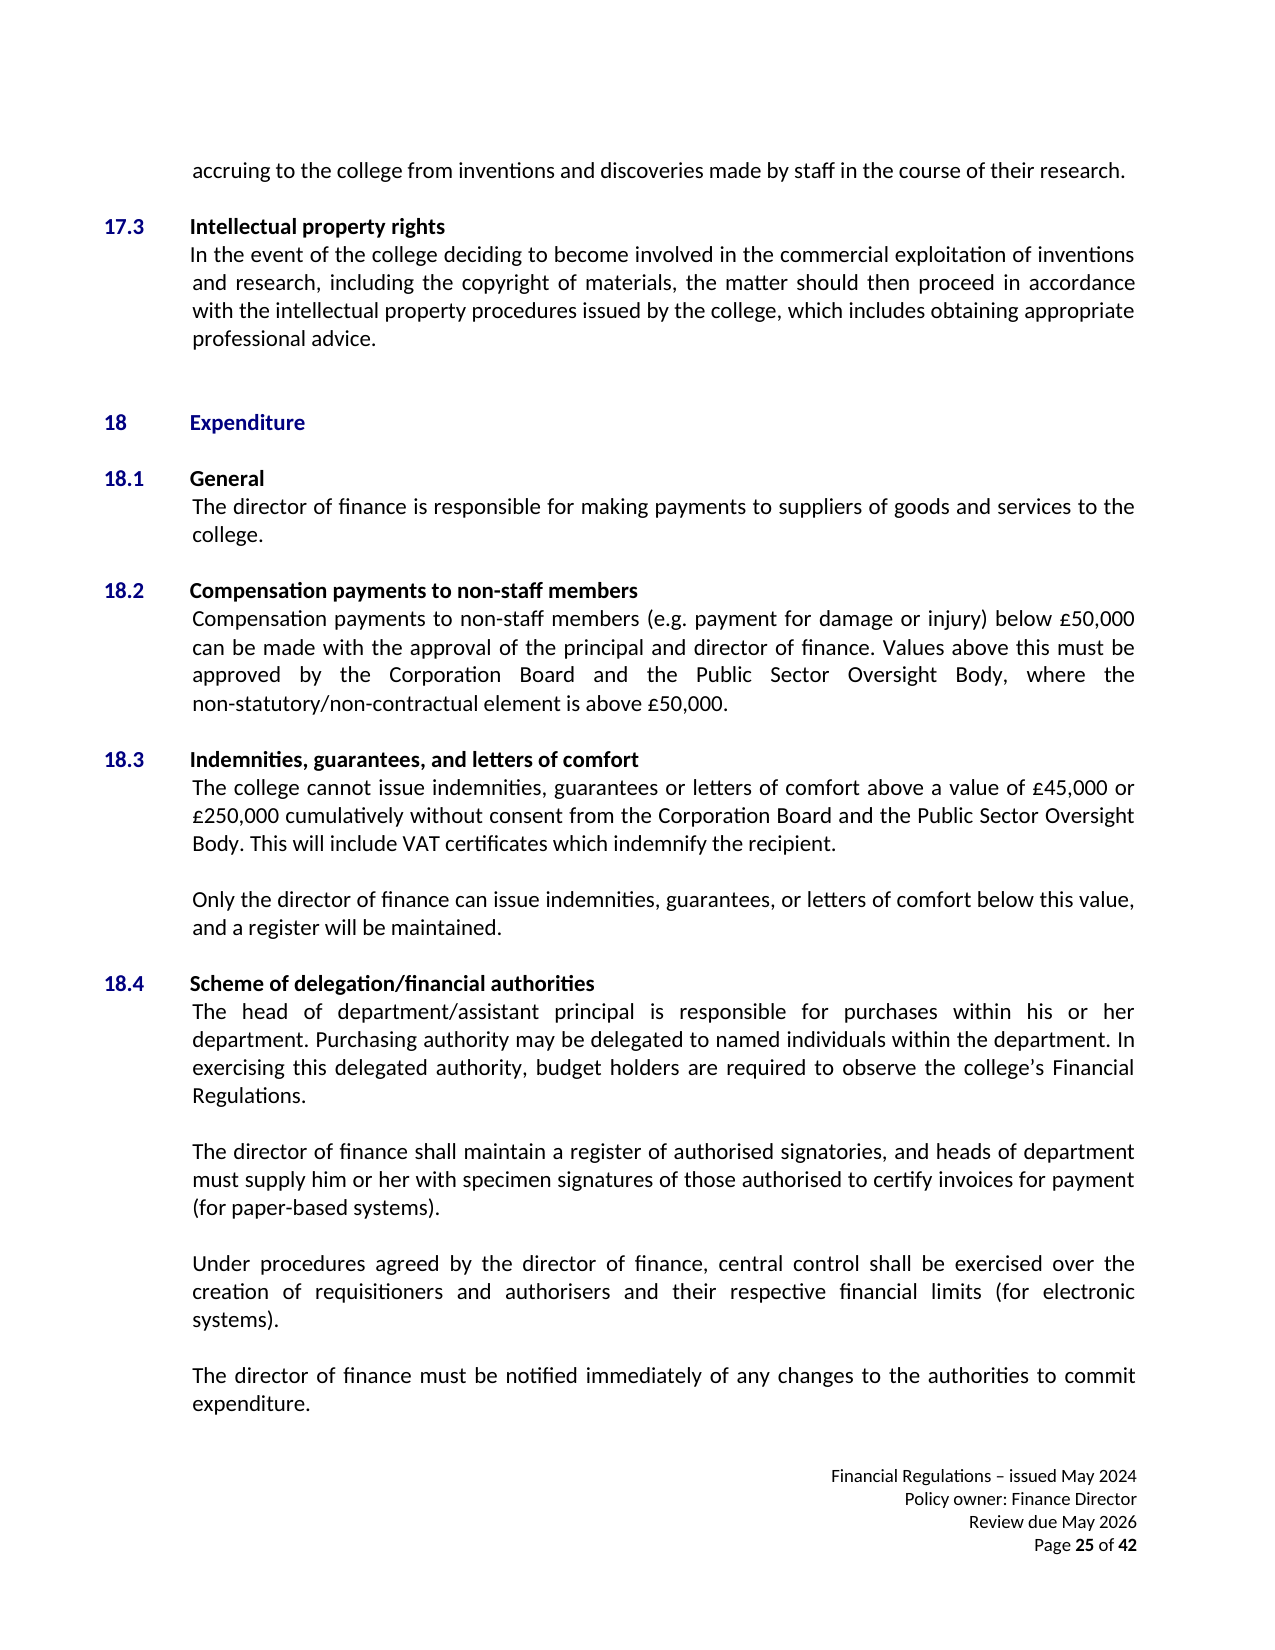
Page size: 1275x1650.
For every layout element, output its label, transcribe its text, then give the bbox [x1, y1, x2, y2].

text Under procedures agreed by the director of finance, central control shall be exercised over the creation of requisitioners and authorisers and their respective financial limits (for electronic systems). [192, 1249, 1137, 1333]
subtitle Intellectual property rights [103, 212, 1137, 240]
list General [103, 464, 1137, 492]
text Compensation payments to non-staff members (e.g. payment for damage or injury) below £50,000 can be made with the approval of the principal and director of finance. Values above this must be approved by the Corporation Board and the Public Sector Oversight Body, where the non-statutory/non-contractual element is above £50,000. [192, 604, 1137, 717]
text The director of finance shall maintain a register of authorised signatories, and heads of department must supply him or her with specimen signatures of those authorised to certify invoices for payment (for paper-based systems). [192, 1137, 1137, 1221]
text The college cannot issue indemnities, guarantees or letters of comfort above a value of £45,000 or £250,000 cumulatively without consent from the Corporation Board and the Public Sector Oversight Body. This will include VAT certificates which indemnify the recipient. [192, 773, 1137, 857]
text The director of finance is responsible for making payments to suppliers of goods and services to the college. [192, 492, 1137, 548]
text In the event of the college deciding to become involved in the commercial exploitation of inventions and research, including the copyright of materials, the matter should then proceed in accordance with the intellectual property procedures issued by the college, which includes obtaining appropriate professional advice. [189, 240, 1137, 352]
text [192, 156, 1137, 184]
text The director of finance must be notified immediately of any changes to the authorities to commit expenditure. [192, 1361, 1137, 1417]
subtitle Scheme of delegation/financial authorities [103, 969, 1137, 997]
subtitle Indemnities, guarantees, and letters of comfort [103, 745, 1137, 773]
subtitle Compensation payments to non-staff members [103, 577, 1137, 604]
text The head of department/assistant principal is responsible for purchases within his or her department. Purchasing authority may be delegated to named individuals within the department. In exercising this delegated authority, budget holders are required to observe the college’s Financial Regulations. [192, 997, 1137, 1109]
text Only the director of finance can issue indemnities, guarantees, or letters of comfort below this value, and a register will be maintained. [192, 885, 1137, 941]
subtitle Expenditure [103, 408, 1137, 436]
